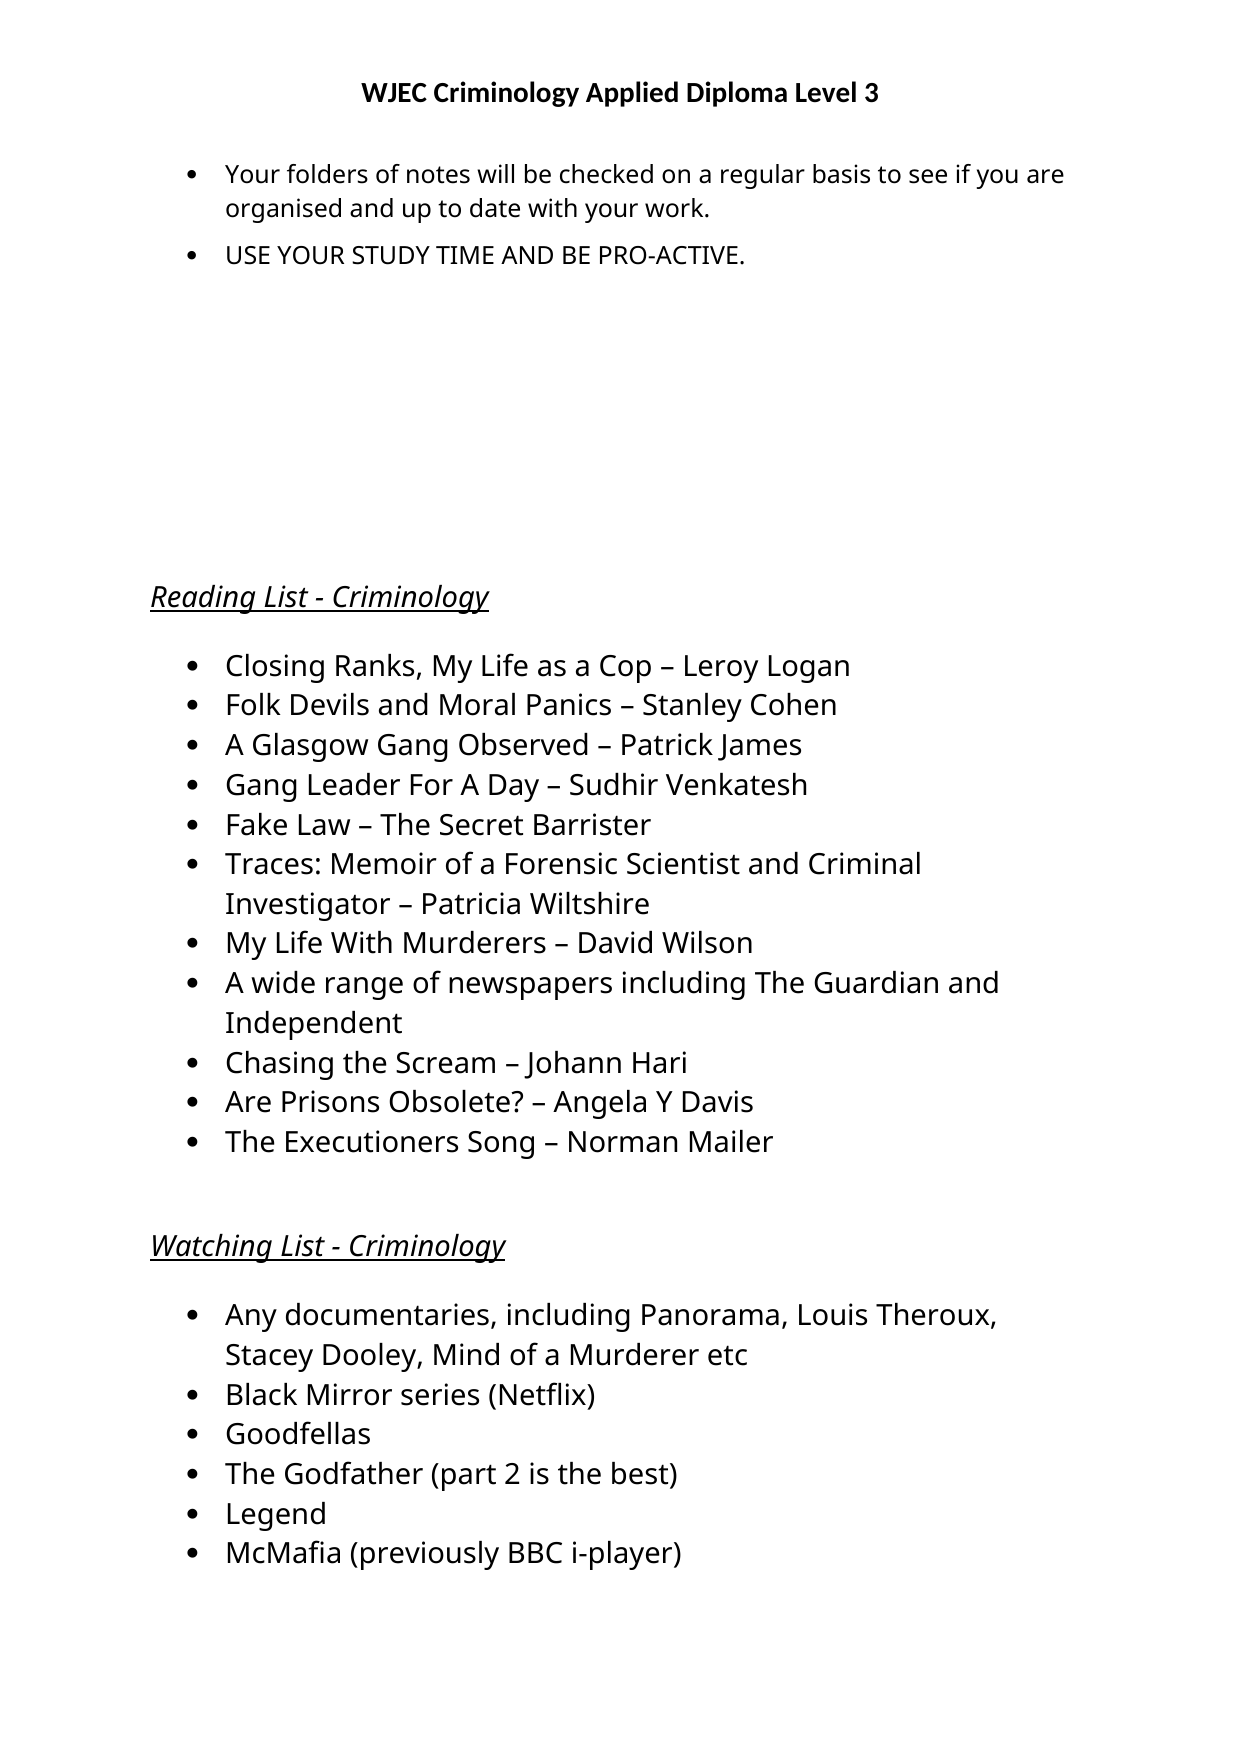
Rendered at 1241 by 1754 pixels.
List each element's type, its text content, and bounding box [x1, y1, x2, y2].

list Chasing the Scream – Johann Hari [187, 1042, 1090, 1082]
list Folk Devils and Moral Panics – Stanley Cohen [187, 685, 1090, 724]
list My Life With Murderers – David Wilson [187, 923, 1090, 962]
list Goodfellas [187, 1414, 1090, 1453]
list Gang Leader For A Day – Sudhir Venkatesh [187, 764, 1090, 804]
list Fake Law – The Secret Barrister [187, 804, 1090, 843]
list USE YOUR STUDY TIME AND BE PRO-ACTIVE. [187, 237, 1090, 272]
list Legend [187, 1493, 1090, 1533]
text Watching List - Criminology [150, 1226, 1090, 1265]
list Traces: Memoir of a Forensic Scientist and Criminal Investigator – Patricia Wiltshire [187, 843, 1090, 923]
list A wide range of newspapers including The Guardian and Independent [187, 962, 1090, 1042]
text Reading List - Criminology [150, 576, 1090, 616]
list Black Mirror series (Netflix) [187, 1374, 1090, 1414]
list Any documentaries, including Panorama, Louis Theroux, Stacey Dooley, Mind of a Murderer etc [187, 1294, 1090, 1374]
list The Godfather (part 2 is the best) [187, 1453, 1090, 1493]
list McMafia (previously BBC i-player) [187, 1533, 1090, 1572]
list A Glasgow Gang Observed – Patrick James [187, 724, 1090, 764]
list Closing Ranks, My Life as a Cop – Leroy Logan [187, 645, 1090, 685]
list Are Prisons Obsolete? – Angela Y Davis [187, 1082, 1090, 1121]
list Your folders of notes will be checked on a regular basis to see if you are organised and up to date with your work. [187, 157, 1090, 225]
list The Executioners Song – Norman Mailer [187, 1121, 1090, 1161]
